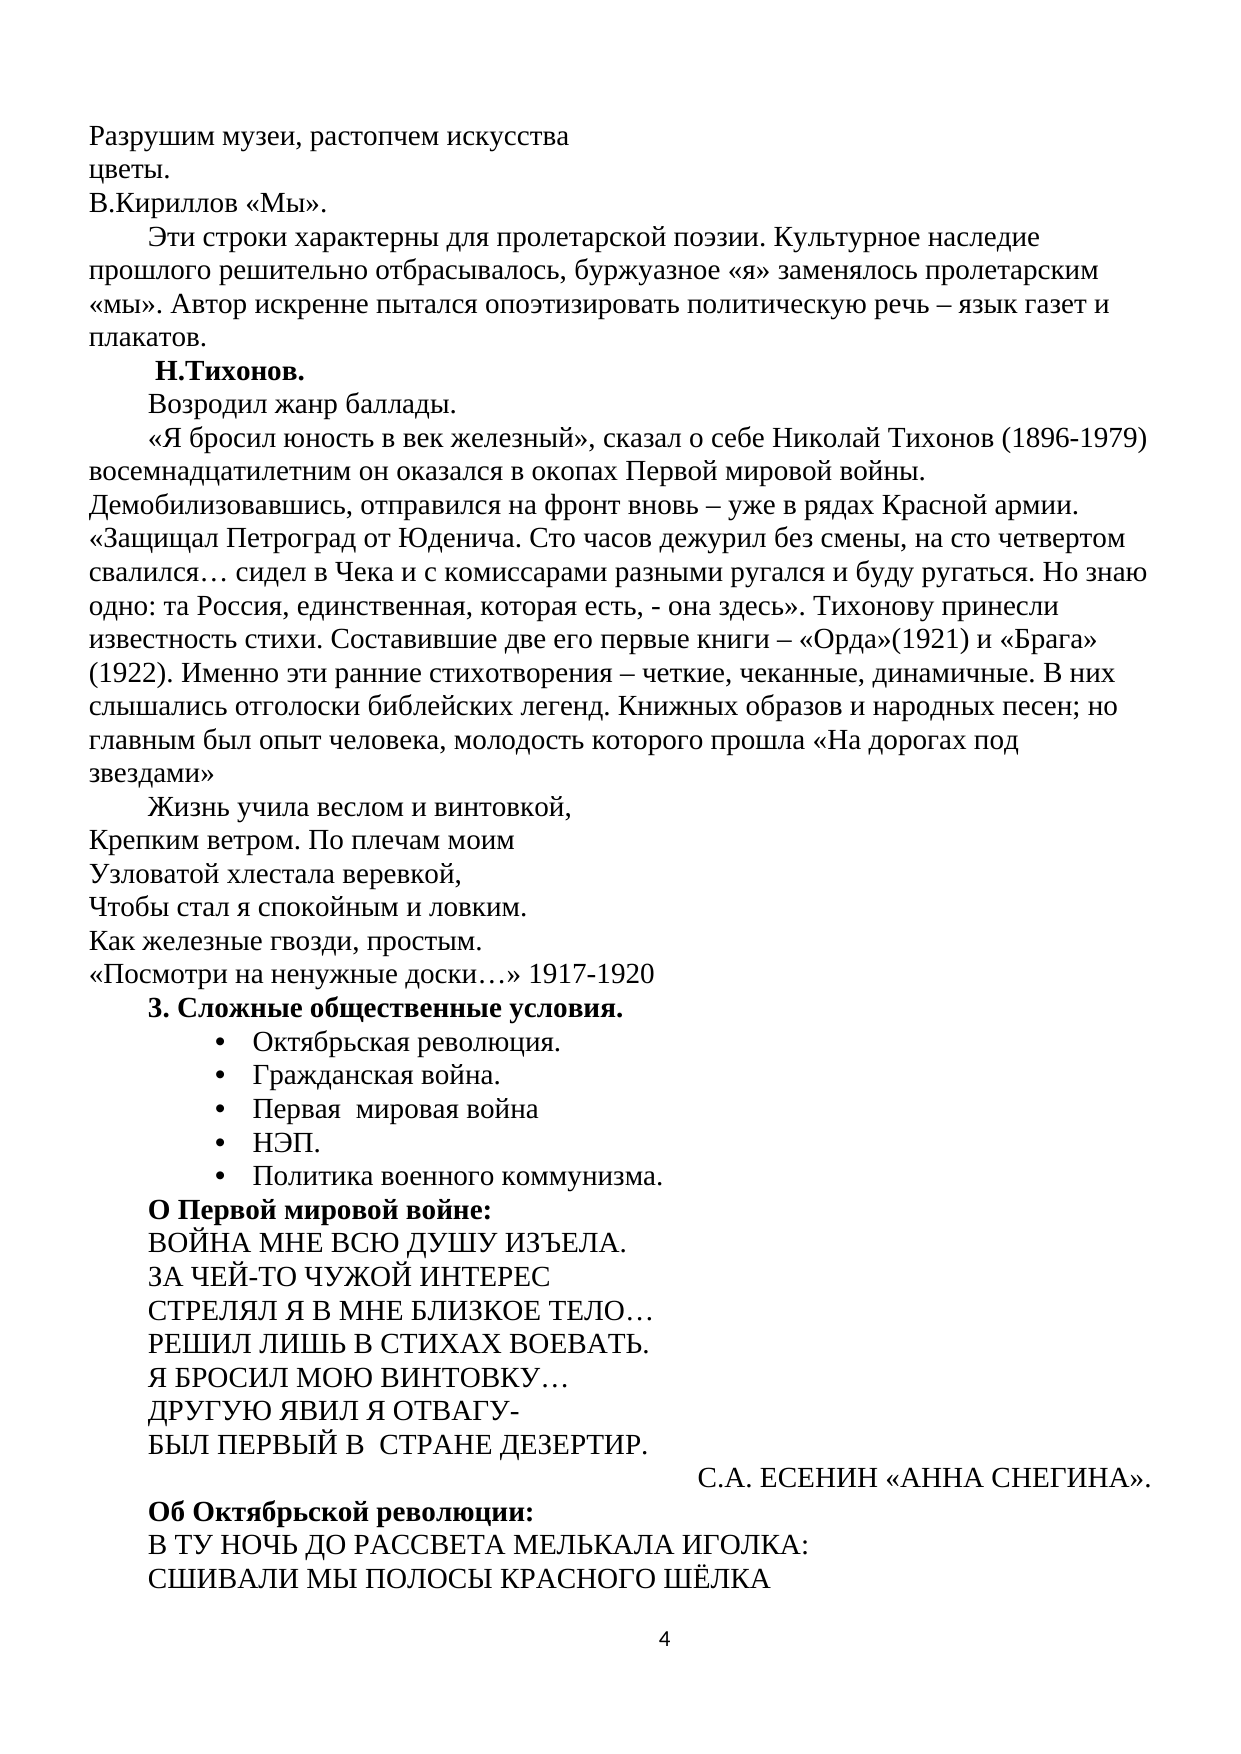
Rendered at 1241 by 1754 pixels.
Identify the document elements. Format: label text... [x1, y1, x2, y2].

text С.А. ЕСЕНИН «АННА СНЕГИНА». [88, 1460, 1152, 1494]
text РЕШИЛ ЛИШЬ В СТИХАХ ВОЕВАТЬ. [88, 1326, 1152, 1360]
text Эти строки характерны для пролетарской поэзии. Культурное наследие прошлого решительно отбрасывалось, буржуазное «я» заменялось пролетарским «мы». Автор искренне пытался опоэтизировать политическую речь – язык газет и плакатов. [88, 219, 1152, 353]
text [88, 118, 1152, 219]
text ЗА ЧЕЙ-ТО ЧУЖОЙ ИНТЕРЕС [88, 1259, 1152, 1293]
text Об Октябрьской революции: [88, 1494, 1152, 1527]
list Политика военного коммунизма. [215, 1158, 1152, 1192]
list Гражданская война. [215, 1057, 1152, 1091]
text ВОЙНА МНЕ ВСЮ ДУШУ ИЗЪЕЛА. [88, 1226, 1152, 1259]
text 3. Сложные общественные условия. [88, 990, 1152, 1024]
text Н.Тихонов. [88, 353, 1152, 386]
text Возродил жанр баллады. [88, 386, 1152, 420]
text «Я бросил юность в век железный», сказал о себе Николай Тихонов (1896-1979) восемнадцатилетним он оказался в окопах Первой мировой войны. Демобилизовавшись, отправился на фронт вновь – уже в рядах Красной армии. «Защищал Петроград от Юденича. Сто часов дежурил без смены, на сто четвертом свалился… сидел в Чека и с комиссарами разными ругался и буду ругаться. Но знаю одно: та Россия, единственная, которая есть, - она здесь». Тихонову принесли известность стихи. Составившие две его первые книги – «Орда»(1921) и «Брага» (1922). Именно эти ранние стихотворения – четкие, чеканные, динамичные. В них слышались отголоски библейских легенд. Книжных образов и народных песен; но главным был опыт человека, молодость которого прошла «На дорогах под звездами» [88, 420, 1152, 789]
text Я БРОСИЛ МОЮ ВИНТОВКУ… [88, 1360, 1152, 1393]
list Октябрьская революция. [215, 1024, 1152, 1057]
text БЫЛ ПЕРВЫЙ В СТРАНЕ ДЕЗЕРТИР. [88, 1427, 1152, 1460]
list Первая мировая война [215, 1091, 1152, 1125]
text О Первой мировой войне: [88, 1192, 1152, 1226]
list НЭП. [215, 1125, 1152, 1158]
text СШИВАЛИ МЫ ПОЛОСЫ КРАСНОГО ШЁЛКА [88, 1561, 1152, 1594]
text Жизнь учила веслом и винтовкой, Крепким ветром. По плечам моим Узловатой хлестала веревкой, Чтобы стал я спокойным и ловким. Как железные гвозди, простым. «Посмотри на ненужные доски…» 1917-1920 [88, 789, 1152, 990]
text СТРЕЛЯЛ Я В МНЕ БЛИЗКОЕ ТЕЛО… [88, 1293, 1152, 1326]
text В ТУ НОЧЬ ДО РАССВЕТА МЕЛЬКАЛА ИГОЛКА: [88, 1527, 1152, 1561]
text ДРУГУЮ ЯВИЛ Я ОТВАГУ- [88, 1393, 1152, 1427]
